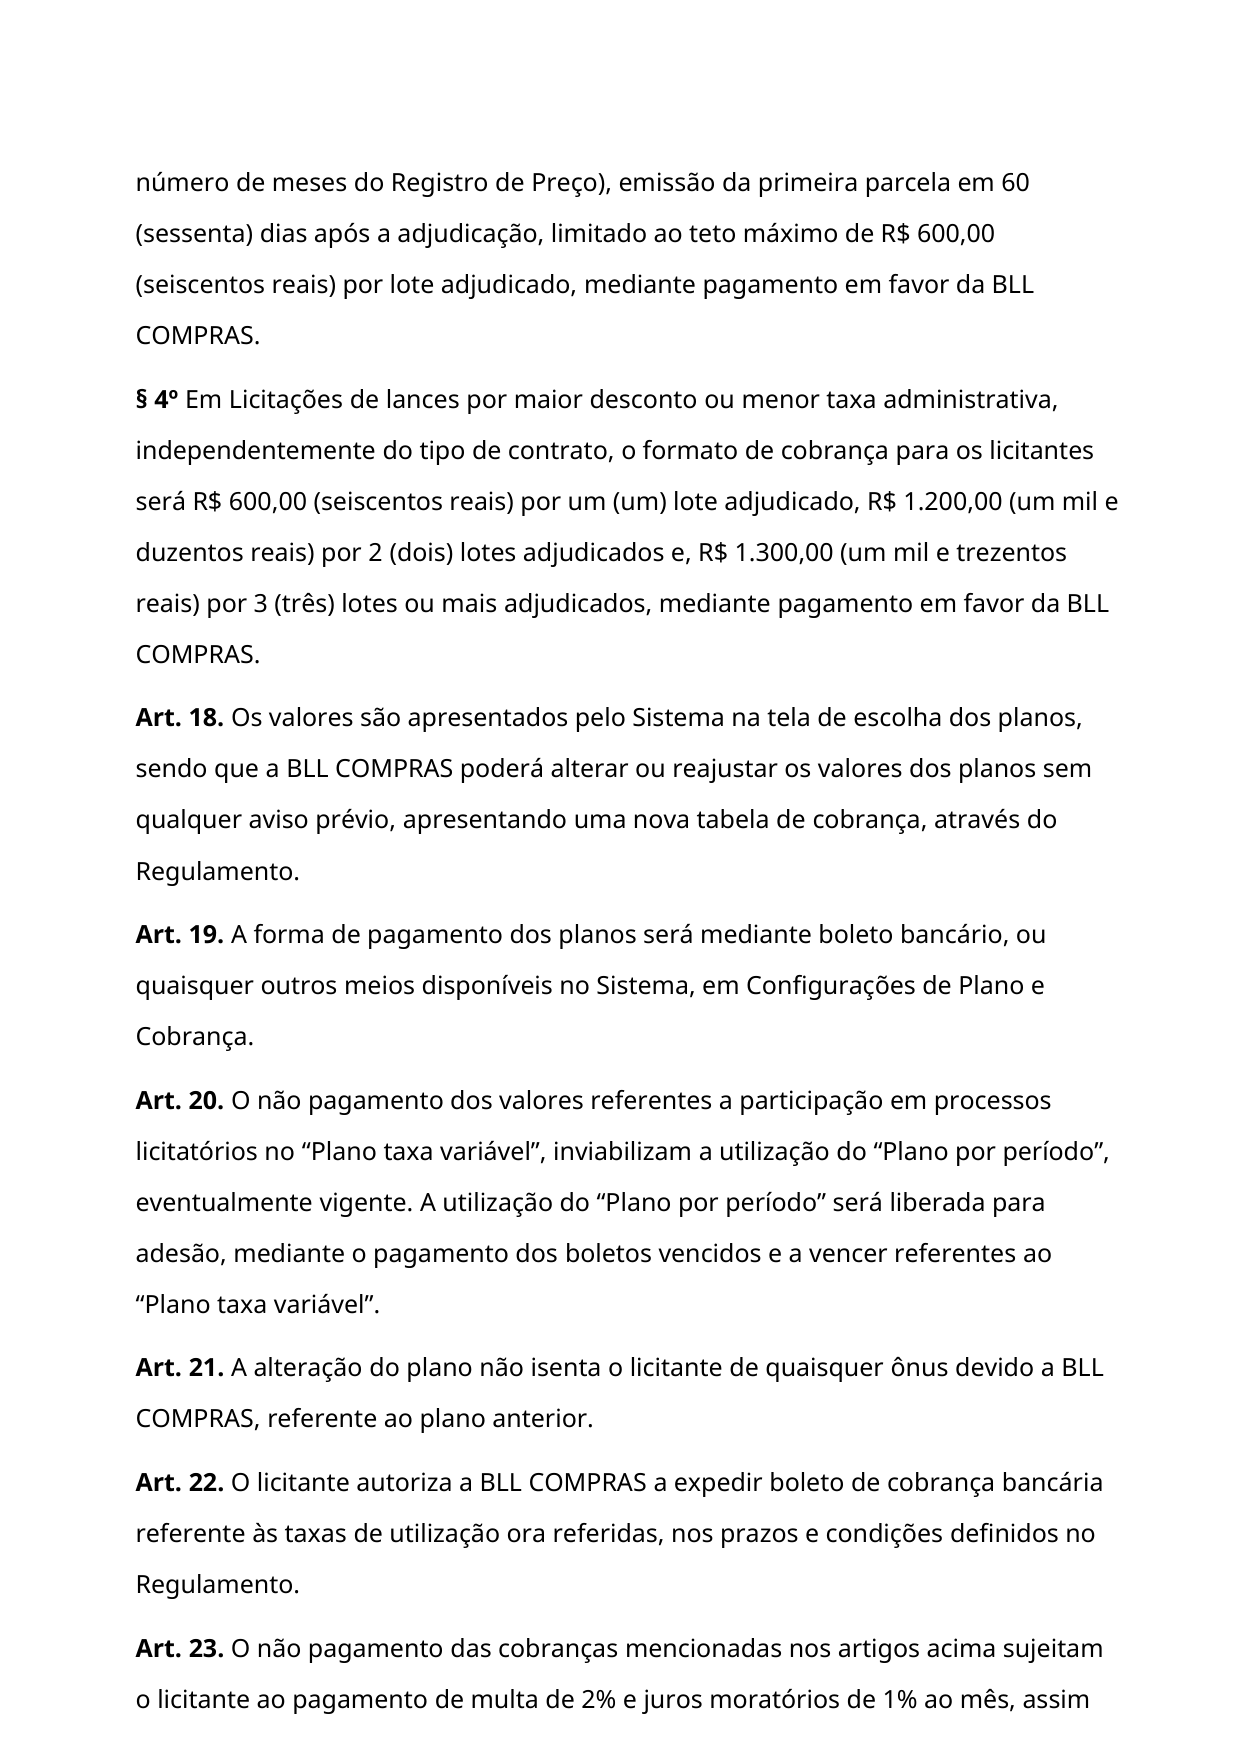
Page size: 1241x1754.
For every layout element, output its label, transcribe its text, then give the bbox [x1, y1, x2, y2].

text Art. 22. O licitante autoriza a BLL COMPRAS a expedir boleto de cobrança bancária referente às taxas de utilização ora referidas, nos prazos e condições definidos no Regulamento. [135, 1464, 1122, 1601]
text Art. 20. O não pagamento dos valores referentes a participação em processos licitatórios no “Plano taxa variável”, inviabilizam a utilização do “Plano por período”, eventualmente vigente. A utilização do “Plano por período” será liberada para adesão, mediante o pagamento dos boletos vencidos e a vencer referentes ao “Plano taxa variável”. [135, 1082, 1122, 1321]
text número de meses do Registro de Preço), emissão da primeira parcela em 60 (sessenta) dias após a adjudicação, limitado ao teto máximo de R$ 600,00 (seiscentos reais) por lote adjudicado, mediante pagamento em favor da BLL COMPRAS. [135, 164, 1122, 352]
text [135, 1630, 1123, 1715]
text Art. 18. Os valores são apresentados pelo Sistema na tela de escolha dos planos, sendo que a BLL COMPRAS poderá alterar ou reajustar os valores dos planos sem qualquer aviso prévio, apresentando uma nova tabela de cobrança, através do Regulamento. [135, 700, 1123, 887]
text § 4º Em Licitações de lances por maior desconto ou menor taxa administrativa, independentemente do tipo de contrato, o formato de cobrança para os licitantes será R$ 600,00 (seiscentos reais) por um (um) lote adjudicado, R$ 1.200,00 (um mil e duzentos reais) por 2 (dois) lotes adjudicados e, R$ 1.300,00 (um mil e trezentos reais) por 3 (três) lotes ou mais adjudicados, mediante pagamento em favor da BLL COMPRAS. [135, 381, 1123, 671]
text Art. 21. A alteração do plano não isenta o licitante de quaisquer ônus devido a BLL COMPRAS, referente ao plano anterior. [135, 1350, 1122, 1435]
text Art. 19. A forma de pagamento dos planos será mediante boleto bancário, ou quaisquer outros meios disponíveis no Sistema, em Configurações de Plano e Cobrança. [135, 917, 1122, 1053]
